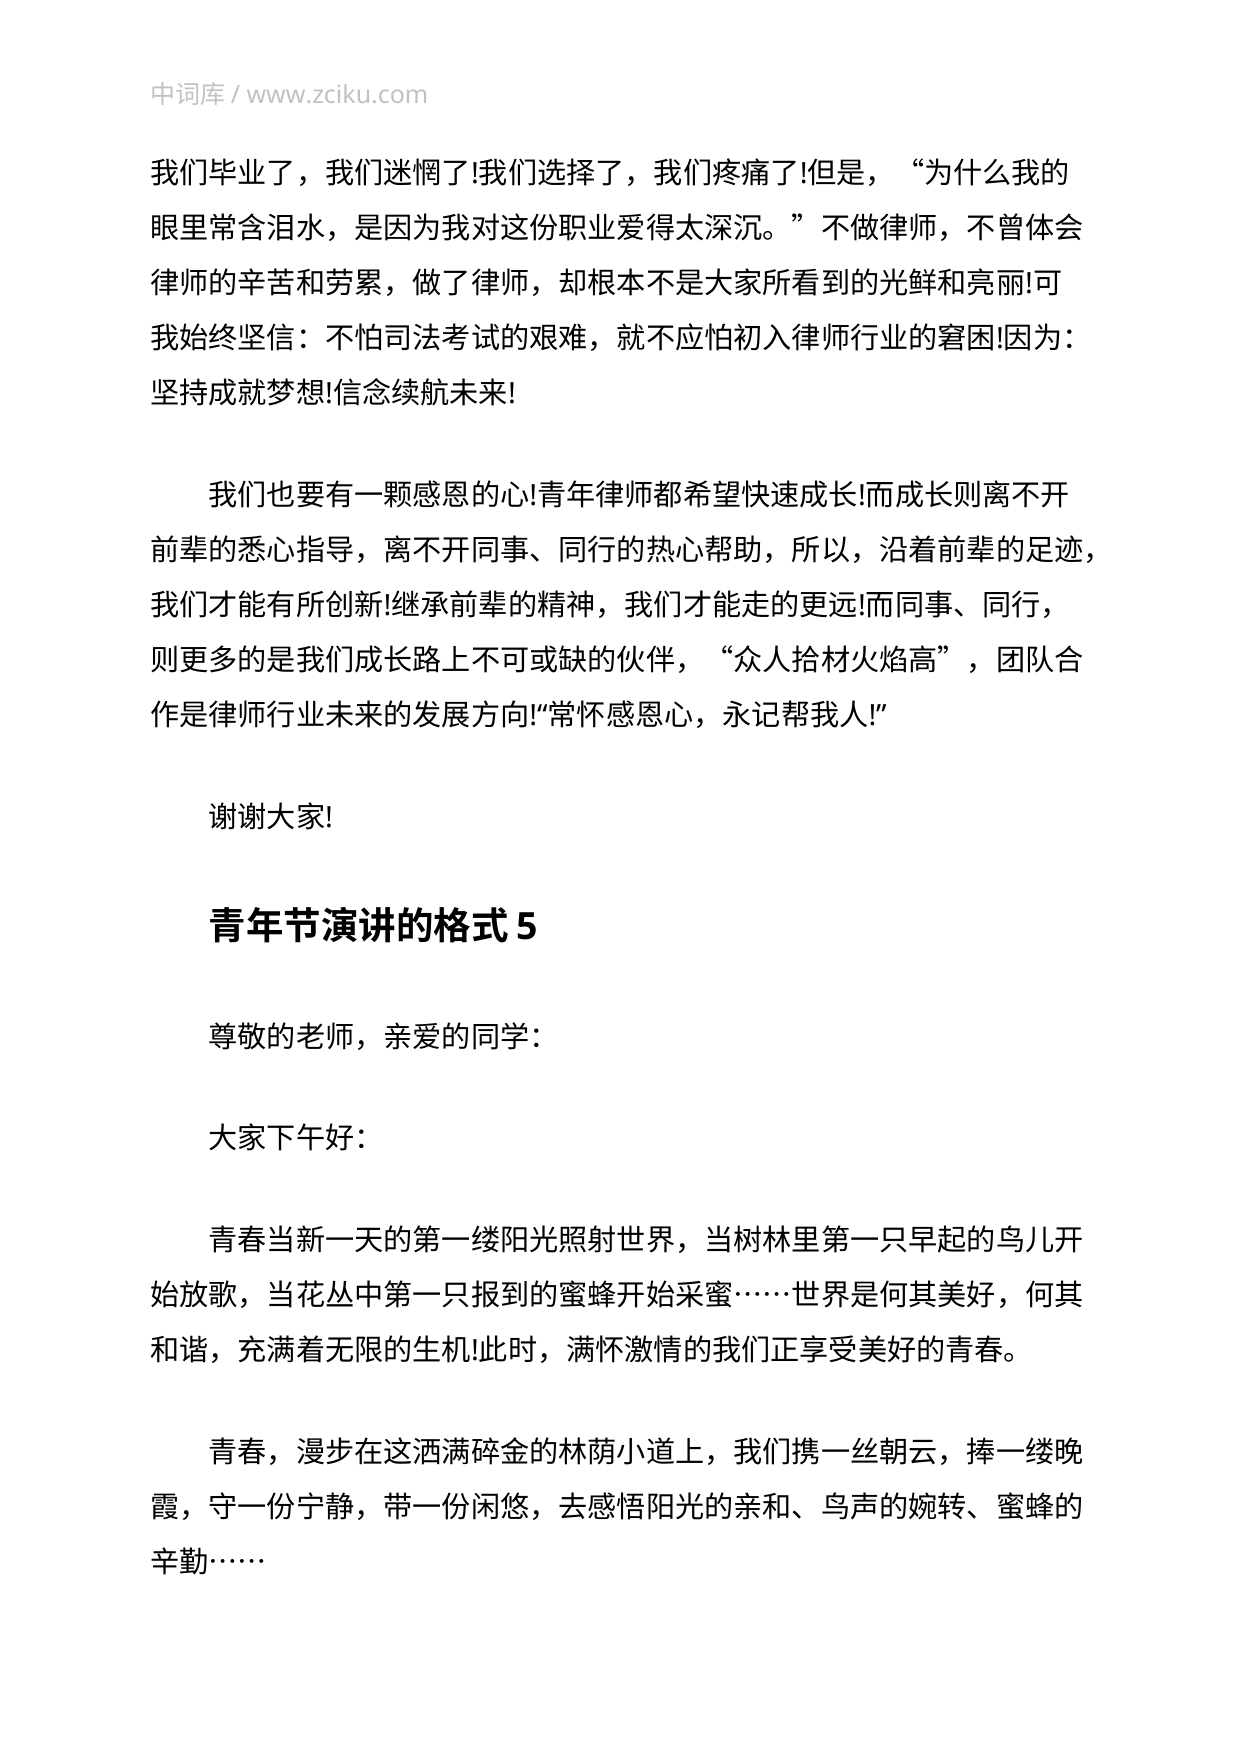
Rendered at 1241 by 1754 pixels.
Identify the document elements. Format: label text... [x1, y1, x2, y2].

text 大家下午好： [150, 1115, 1090, 1157]
text 谢谢大家! [150, 794, 1090, 836]
text 青春当新一天的第一缕阳光照射世界，当树林里第一只早起的鸟儿开始放歌，当花丛中第一只报到的蜜蜂开始采蜜……世界是何其美好，何其和谐，充满着无限的生机!此时，满怀激情的我们正享受美好的青春。 [150, 1217, 1090, 1369]
text 我们也要有一颗感恩的心!青年律师都希望快速成长!而成长则离不开前辈的悉心指导，离不开同事、同行的热心帮助，所以，沿着前辈的足迹，我们才能有所创新!继承前辈的精神，我们才能走的更远!而同事、同行，则更多的是我们成长路上不可或缺的伙伴，“众人拾材火焰高”，团队合作是律师行业未来的发展方向!“常怀感恩心，永记帮我人!” [150, 472, 1090, 734]
text 青春，漫步在这洒满碎金的林荫小道上，我们携一丝朝云，捧一缕晚霞，守一份宁静，带一份闲悠，去感悟阳光的亲和、鸟声的婉转、蜜蜂的辛勤…… [150, 1428, 1090, 1581]
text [150, 150, 1090, 412]
text 尊敬的老师，亲爱的同学： [150, 1013, 1090, 1056]
text 青年节演讲的格式5 [150, 896, 1090, 950]
